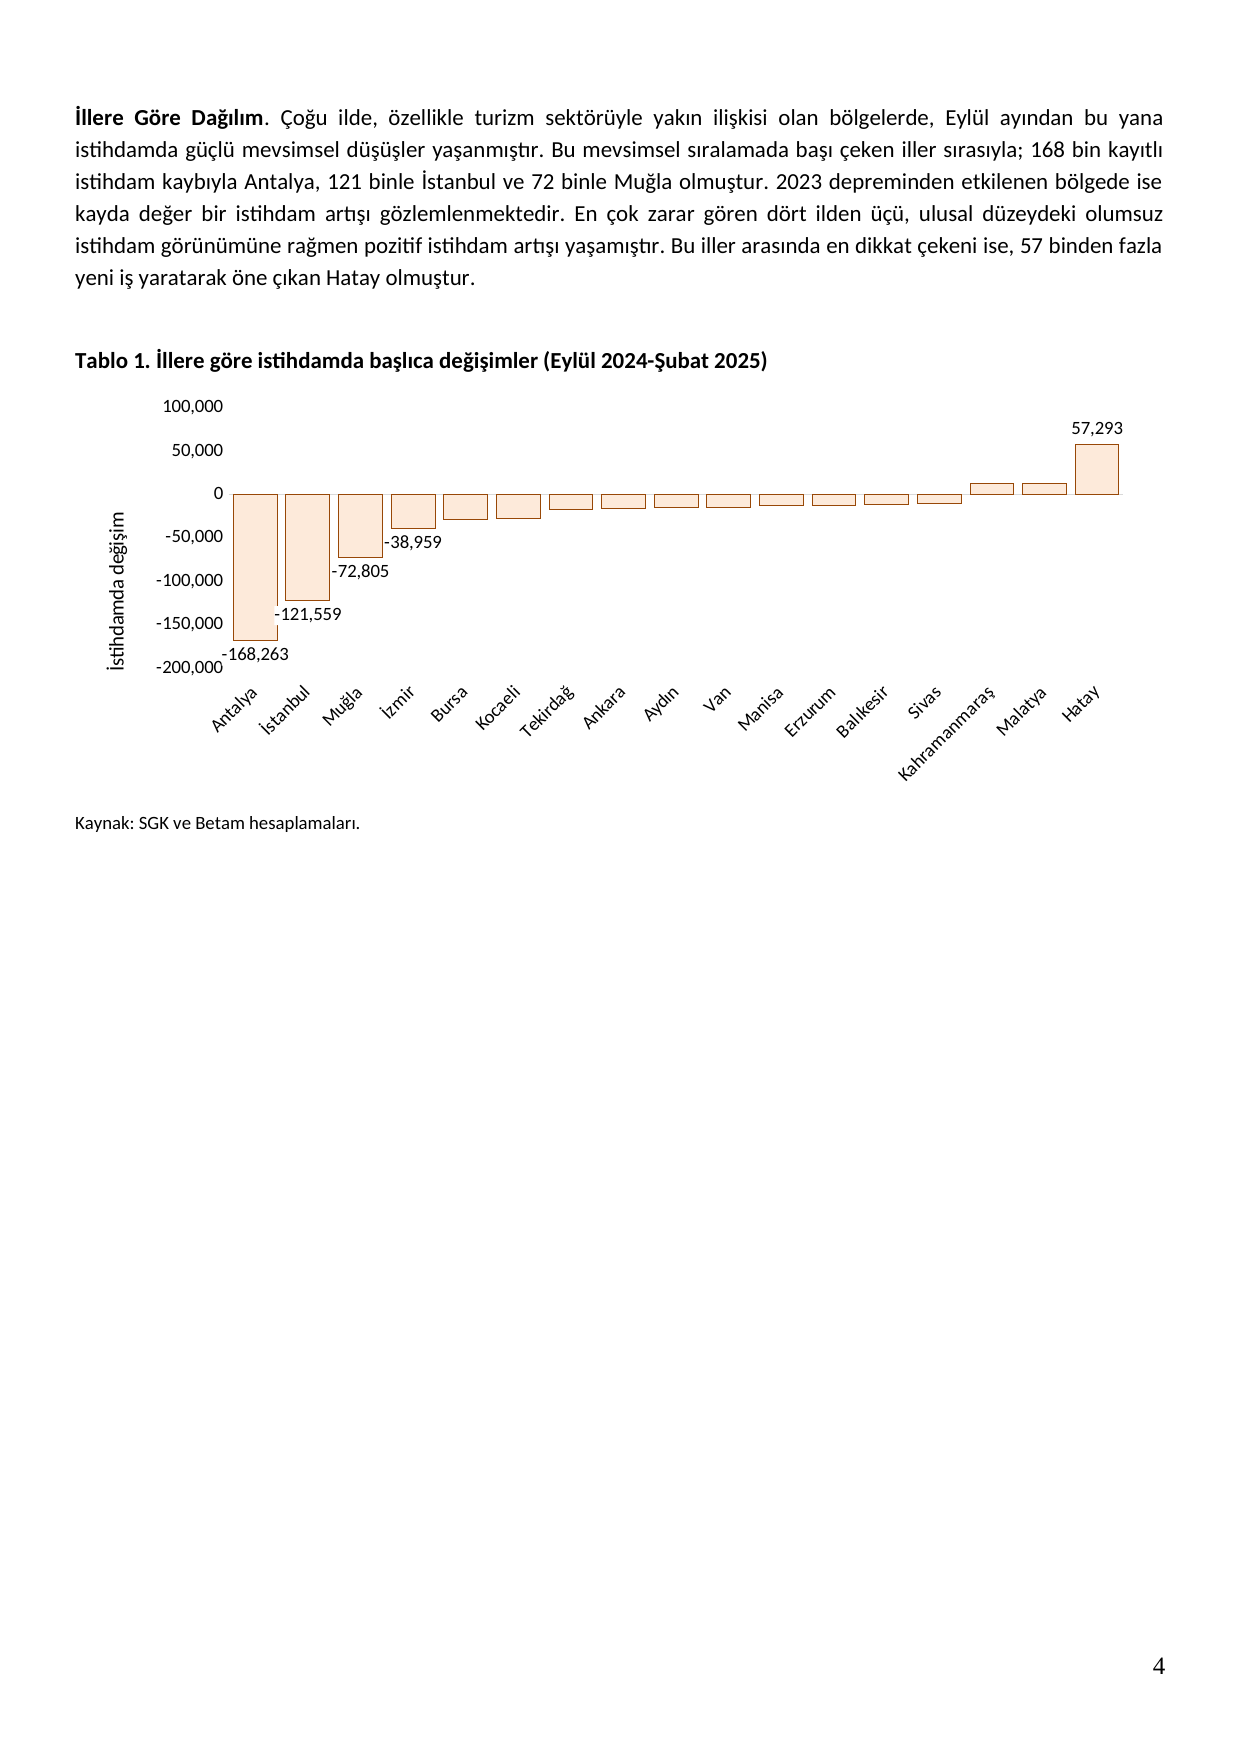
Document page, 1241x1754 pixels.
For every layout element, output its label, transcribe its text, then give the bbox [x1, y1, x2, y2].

text Kaynak: SGK ve Betam hesaplamaları. [75, 811, 1165, 834]
text Tablo 1. İllere göre istihdamda başlıca değişimler (Eylül 2024-Şubat 2025) [75, 346, 1165, 374]
text İllere Göre Dağılım. Çoğu ilde, özellikle turizm sektörüyle yakın ilişkisi olan bölgelerde, Eylül ayından bu yana istihdamda güçlü mevsimsel düşüşler yaşanmıştır. Bu mevsimsel sıralamada başı çeken iller sırasıyla; 168 bin kayıtlı istihdam kaybıyla Antalya, 121 binle İstanbul ve 72 binle Muğla olmuştur. 2023 depreminden etkilenen bölgede ise kayda değer bir istihdam artışı gözlemlenmektedir. En çok zarar gören dört ilden üçü, ulusal düzeydeki olumsuz istihdam görünümüne rağmen pozitif istihdam artışı yaşamıştır. Bu iller arasında en dikkat çekeni ise, 57 binden fazla yeni iş yaratarak öne çıkan Hatay olmuştur. [75, 103, 1165, 292]
